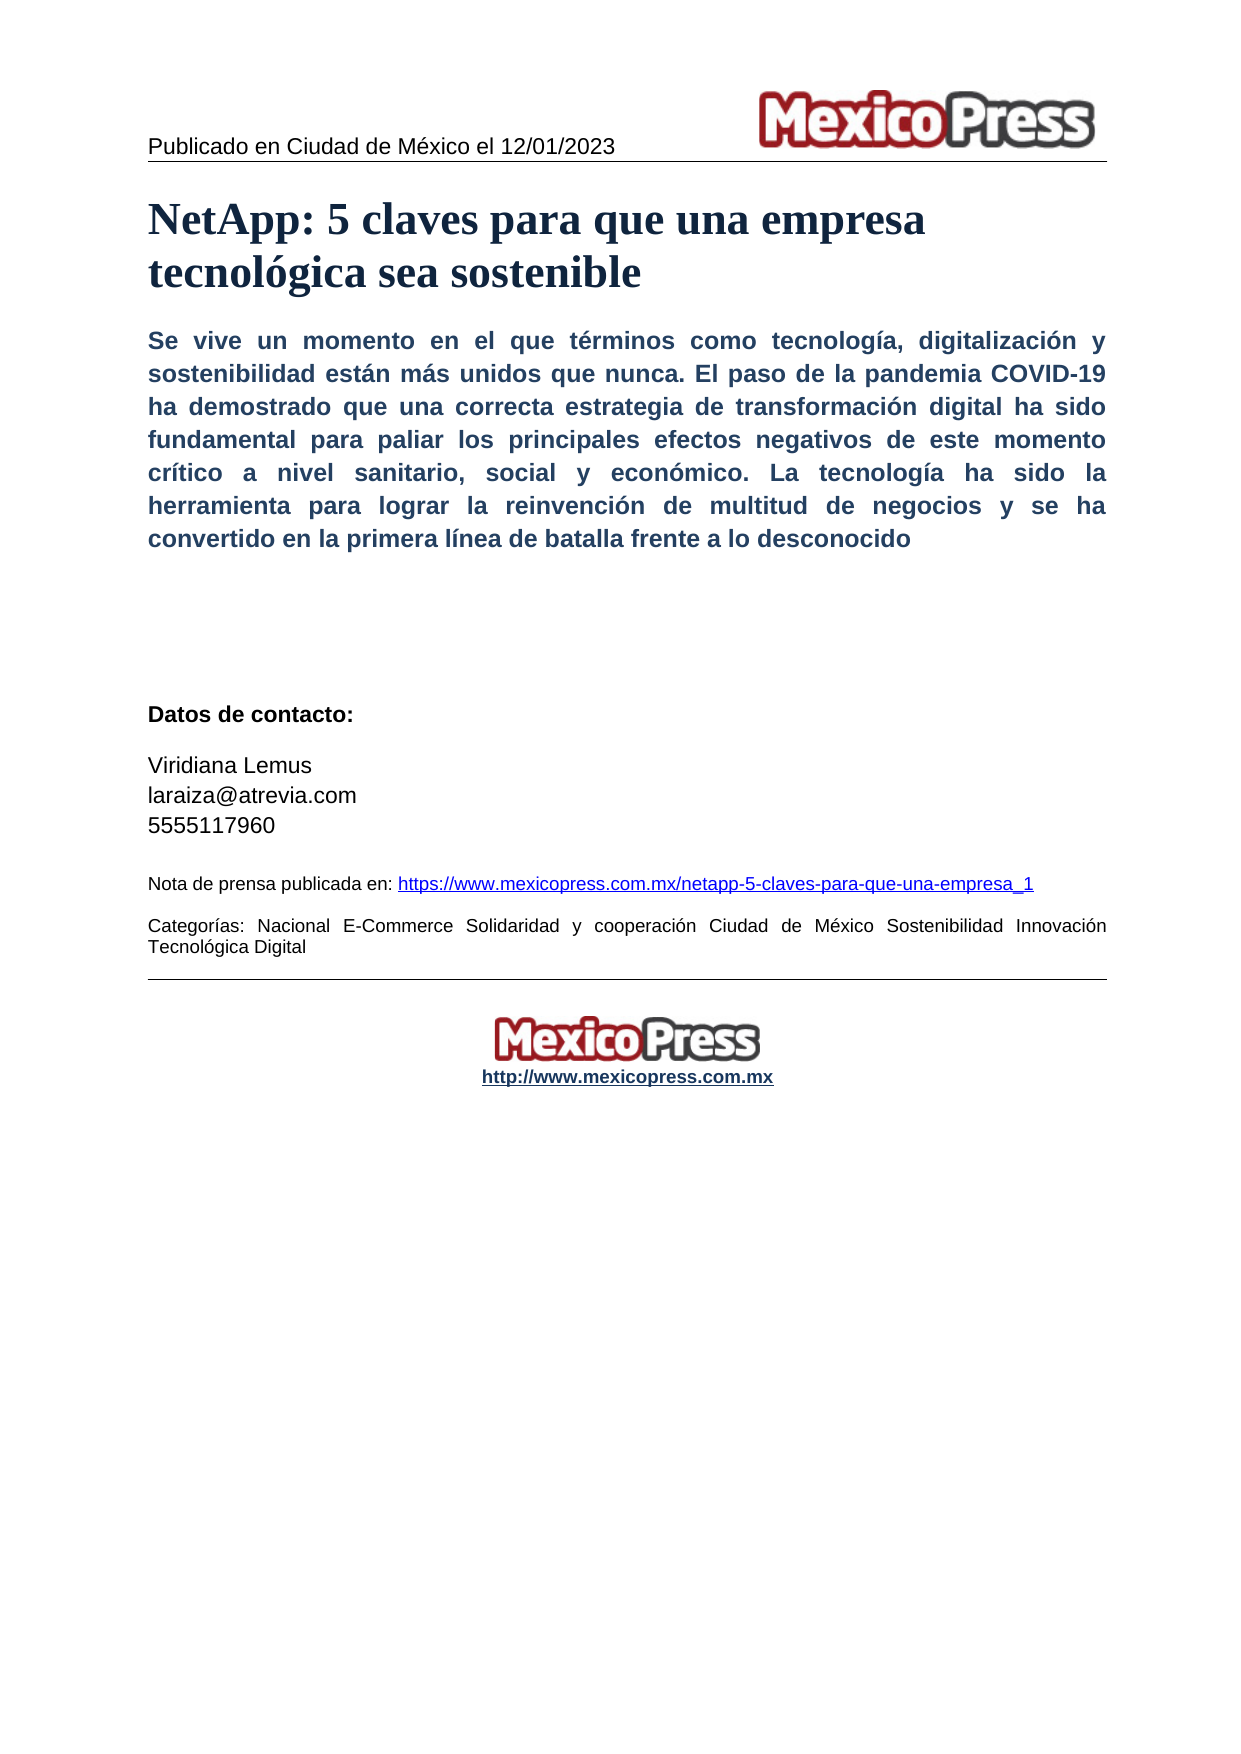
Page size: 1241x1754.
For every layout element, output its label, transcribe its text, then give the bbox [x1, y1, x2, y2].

text Publicado en Ciudad de México el 12/01/2023 [148, 133, 1107, 161]
text laraiza@atrevia.com [148, 782, 1063, 808]
text Categorías: Nacional E-Commerce Solidaridad y cooperación Ciudad de México Sostenibilidad Innovación Tecnológica Digital [148, 915, 1107, 958]
subtitle Se vive un momento en el que términos como tecnología, digitalización y sostenibilidad están más unidos que nunca. El paso de la pandemia COVID-19 ha demostrado que una correcta estrategia de transformación digital ha sido fundamental para paliar los principales efectos negativos de este momento crítico a nivel sanitario, social y económico. La tecnología ha sido la herramienta para lograr la reinvención de multitud de negocios y se ha convertido en la primera línea de batalla frente a lo desconocido [148, 326, 1107, 553]
picture [759, 90, 1096, 133]
text Nota de prensa publicada en: https://www.mexicopress.com.mx/netapp-5-claves-para-que-una-empresa_1 [148, 872, 1107, 894]
text Viridiana Lemus [148, 752, 1063, 778]
subtitle NetApp: 5 claves para que una empresa tecnológica sea sostenible [148, 192, 1107, 297]
picture [494, 1016, 760, 1062]
text 5555117960 [148, 812, 1063, 838]
text http://www.mexicopress.com.mx [148, 1066, 1107, 1088]
text Datos de contacto: [148, 701, 1107, 727]
